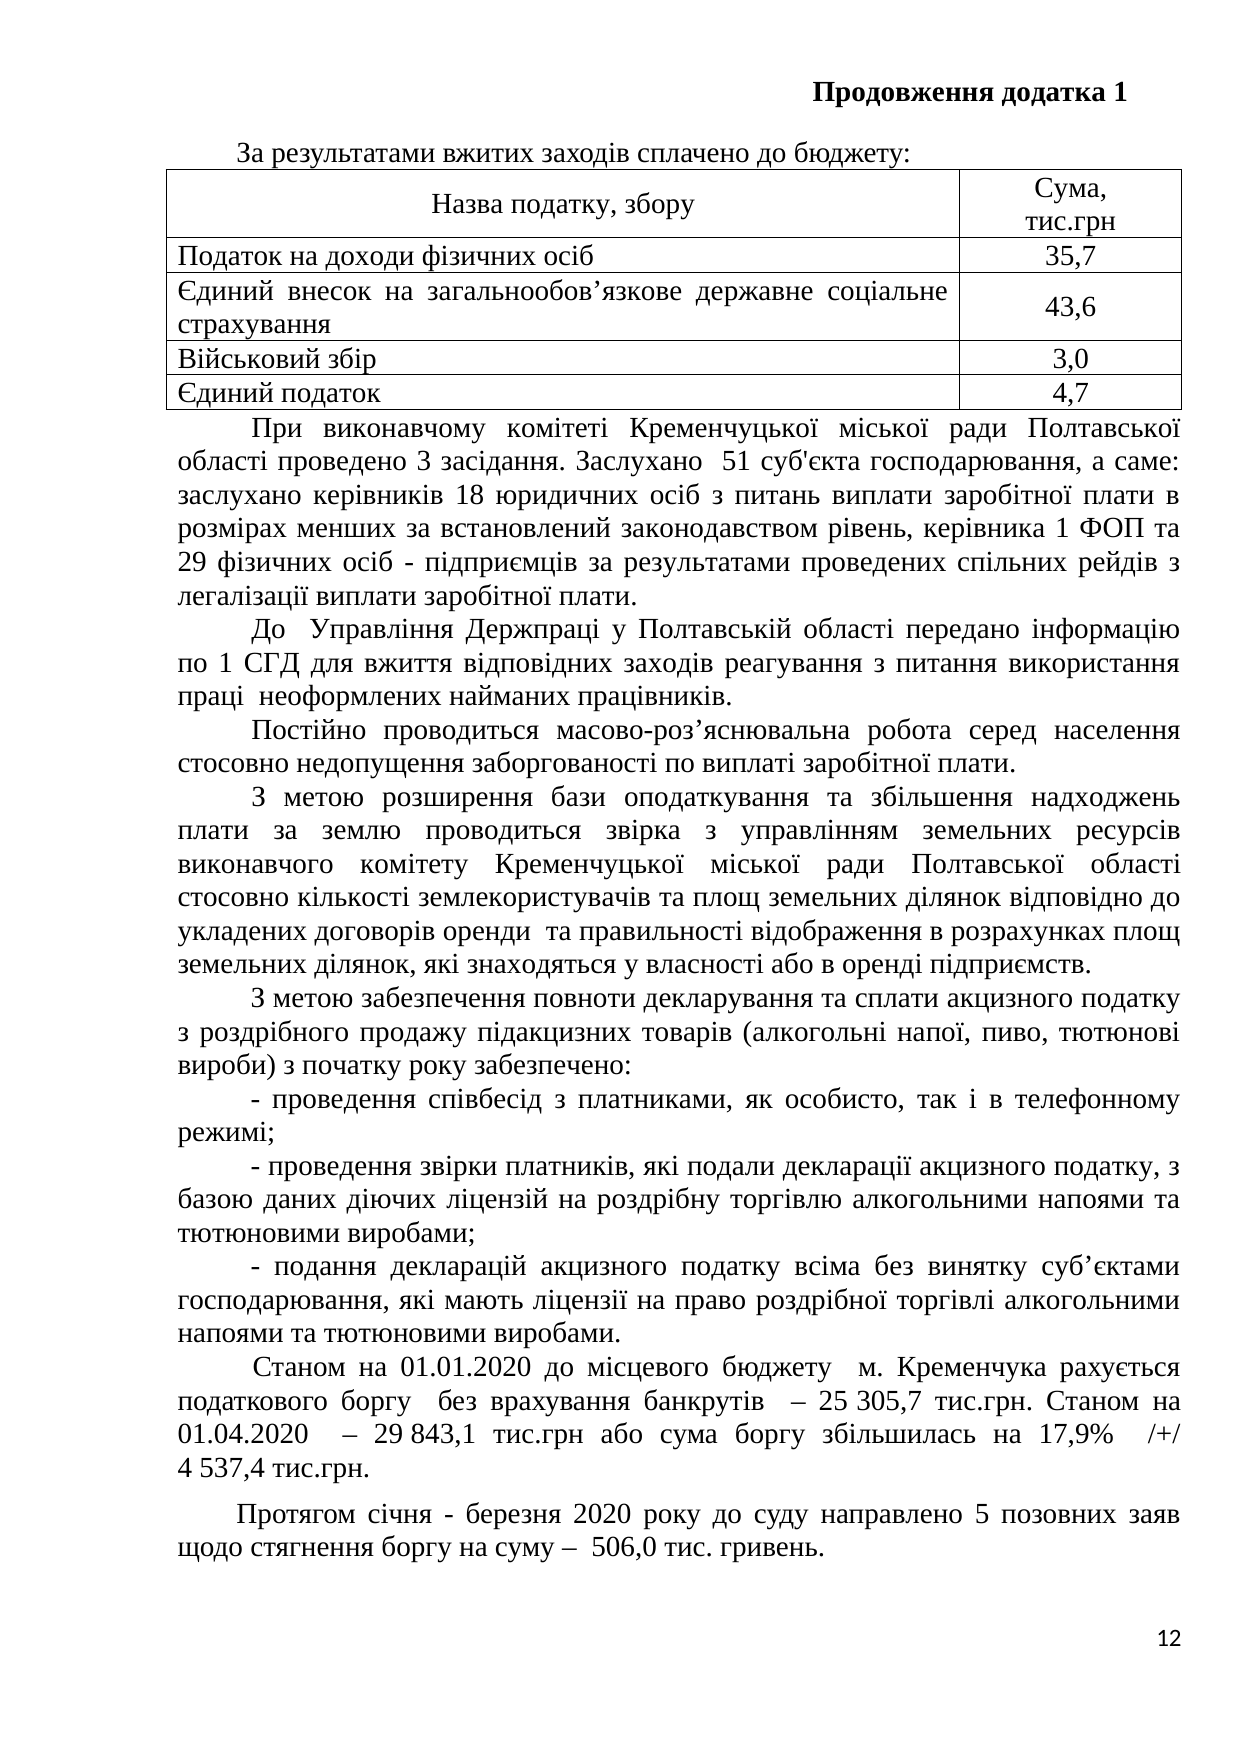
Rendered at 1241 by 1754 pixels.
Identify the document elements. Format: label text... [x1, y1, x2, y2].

text При виконавчому комітеті Кременчуцької міської ради Полтавської області проведено 3 засідання. Заслухано 51 суб'єкта господарювання, а саме: заслухано керівників 18 юридичних осіб з питань виплати заробітної плати в розмірах менших за встановлений законодавством рівень, керівника 1 ФОП та 29 фізичних осіб - підприємців за результатами проведених спільних рейдів з легалізації виплати заробітної плати. [177, 410, 1181, 611]
text З метою розширення бази оподаткування та збільшення надходжень плати за землю проводиться звірка з управлінням земельних ресурсів виконавчого комітету Кременчуцької міської ради Полтавської області стосовно кількості землекористувачів та площ земельних ділянок відповідно до укладених договорів оренди та правильності відображення в розрахунках площ земельних ділянок, які знаходяться у власності або в оренді підприємств. [177, 779, 1181, 980]
text - проведення співбесід з платниками, як особисто, так і в телефонному режимі; [177, 1081, 1181, 1148]
text - подання декларацій акцизного податку всіма без винятку суб’єктами господарювання, які мають ліцензії на право роздрібної торгівлі алкогольними напоями та тютюновими виробами. [177, 1248, 1181, 1349]
table_cell 35,7 [960, 238, 1181, 272]
text Постійно проводиться масово-роз’яснювальна робота серед населення стосовно недопущення заборгованості по виплаті заробітної плати. [177, 712, 1181, 779]
table_cell Військовий збір [167, 341, 959, 374]
table_header Сума, тис.грн [960, 170, 1181, 237]
table_cell Єдиний податок [167, 375, 959, 409]
text До Управління Держпраці у Полтавській області передано інформацію по 1 СГД для вжиття відповідних заходів реагування з питання використання праці неоформлених найманих працівників. [177, 611, 1181, 712]
table_cell 43,6 [960, 273, 1181, 340]
table_cell Єдиний внесок на загальнообов’язкове державне соціальне страхування [167, 273, 959, 340]
table_header Назва податку, збору [167, 170, 959, 237]
table_cell 4,7 [960, 375, 1181, 409]
text Станом на 01.01.2020 до місцевого бюджету м. Кременчука рахується податкового боргу без врахування банкрутів – 25 305,7 тис.грн. Станом на 01.04.2020 – 29 843,1 тис.грн або сума боргу збільшилась на 17,9% /+/ 4 537,4 тис.грн. [177, 1349, 1181, 1483]
table_cell Податок на доходи фізичних осіб [167, 238, 959, 272]
text За результатами вжитих заходів сплачено до бюджету: [177, 135, 1181, 169]
table_cell 3,0 [960, 341, 1181, 374]
text З метою забезпечення повноти декларування та сплати акцизного податку з роздрібного продажу підакцизних товарів (алкогольні напої, пиво, тютюнові вироби) з початку року забезпечено: [177, 980, 1181, 1081]
text Протягом січня - березня 2020 року до суду направлено 5 позовних заяв щодо стягнення боргу на суму – 506,0 тис. гривень. [177, 1496, 1181, 1563]
text - проведення звірки платників, які подали декларації акцизного податку, з базою даних діючих ліцензій на роздрібну торгівлю алкогольними напоями та тютюновими виробами; [177, 1148, 1181, 1248]
